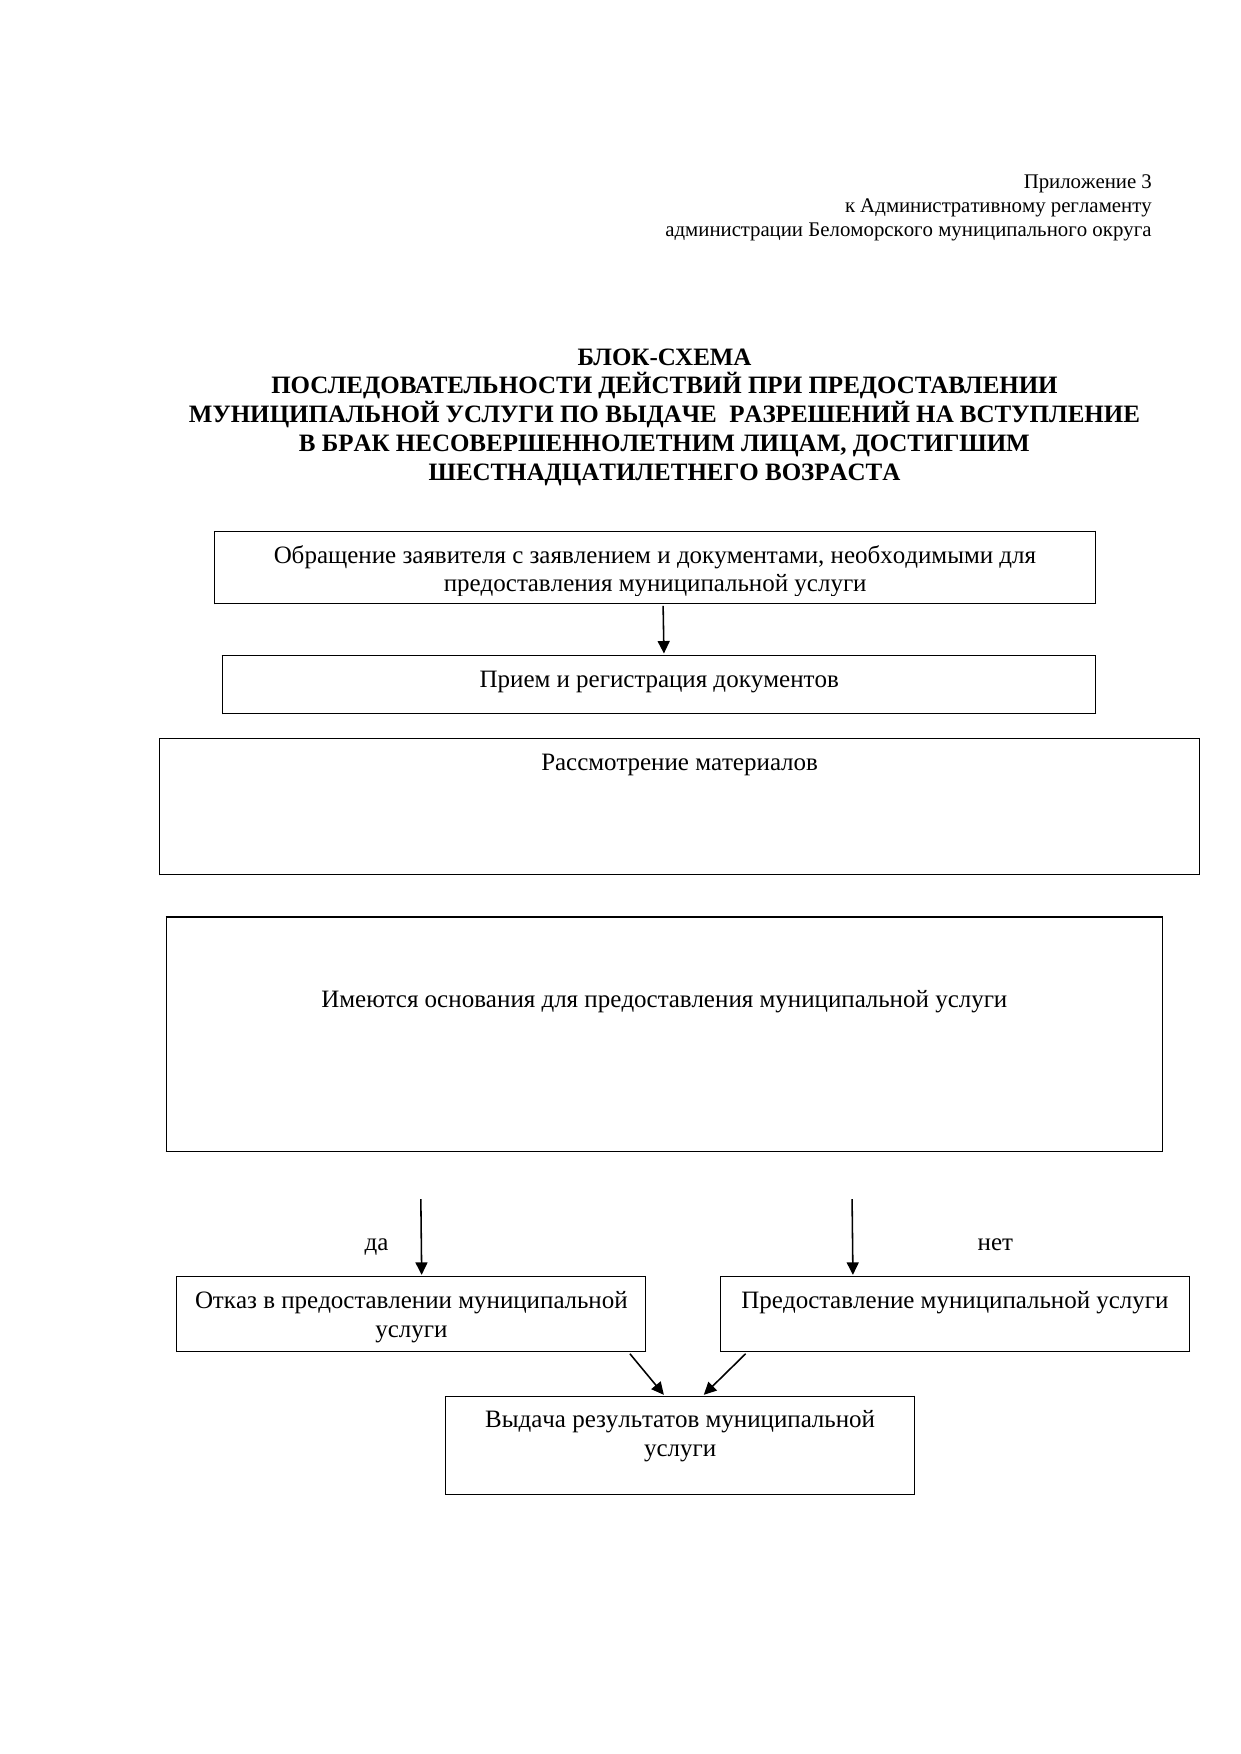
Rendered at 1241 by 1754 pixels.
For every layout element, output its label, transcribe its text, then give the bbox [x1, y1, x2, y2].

text Приложение 3 [177, 169, 1152, 193]
text В БРАК НЕСОВЕРШЕННОЛЕТНИМ ЛИЦАМ, ДОСТИГШИМ ШЕСТНАДЦАТИЛЕТНЕГО ВОЗРАСТА [177, 428, 1152, 486]
text ПОСЛЕДОВАТЕЛЬНОСТИ ДЕЙСТВИЙ ПРИ ПРЕДОСТАВЛЕНИИ МУНИЦИПАЛЬНОЙ УСЛУГИ ПО ВЫДАЧЕ РАЗРЕШЕНИЙ НА ВСТУПЛЕНИЕ [177, 371, 1152, 428]
text к Административному регламенту [177, 193, 1152, 217]
text администрации Беломорского муниципального округа [177, 217, 1152, 241]
table_header Имеются основания для предоставления муниципальной услуги [167, 918, 1162, 1151]
text БЛОК-СХЕМА [177, 342, 1152, 371]
